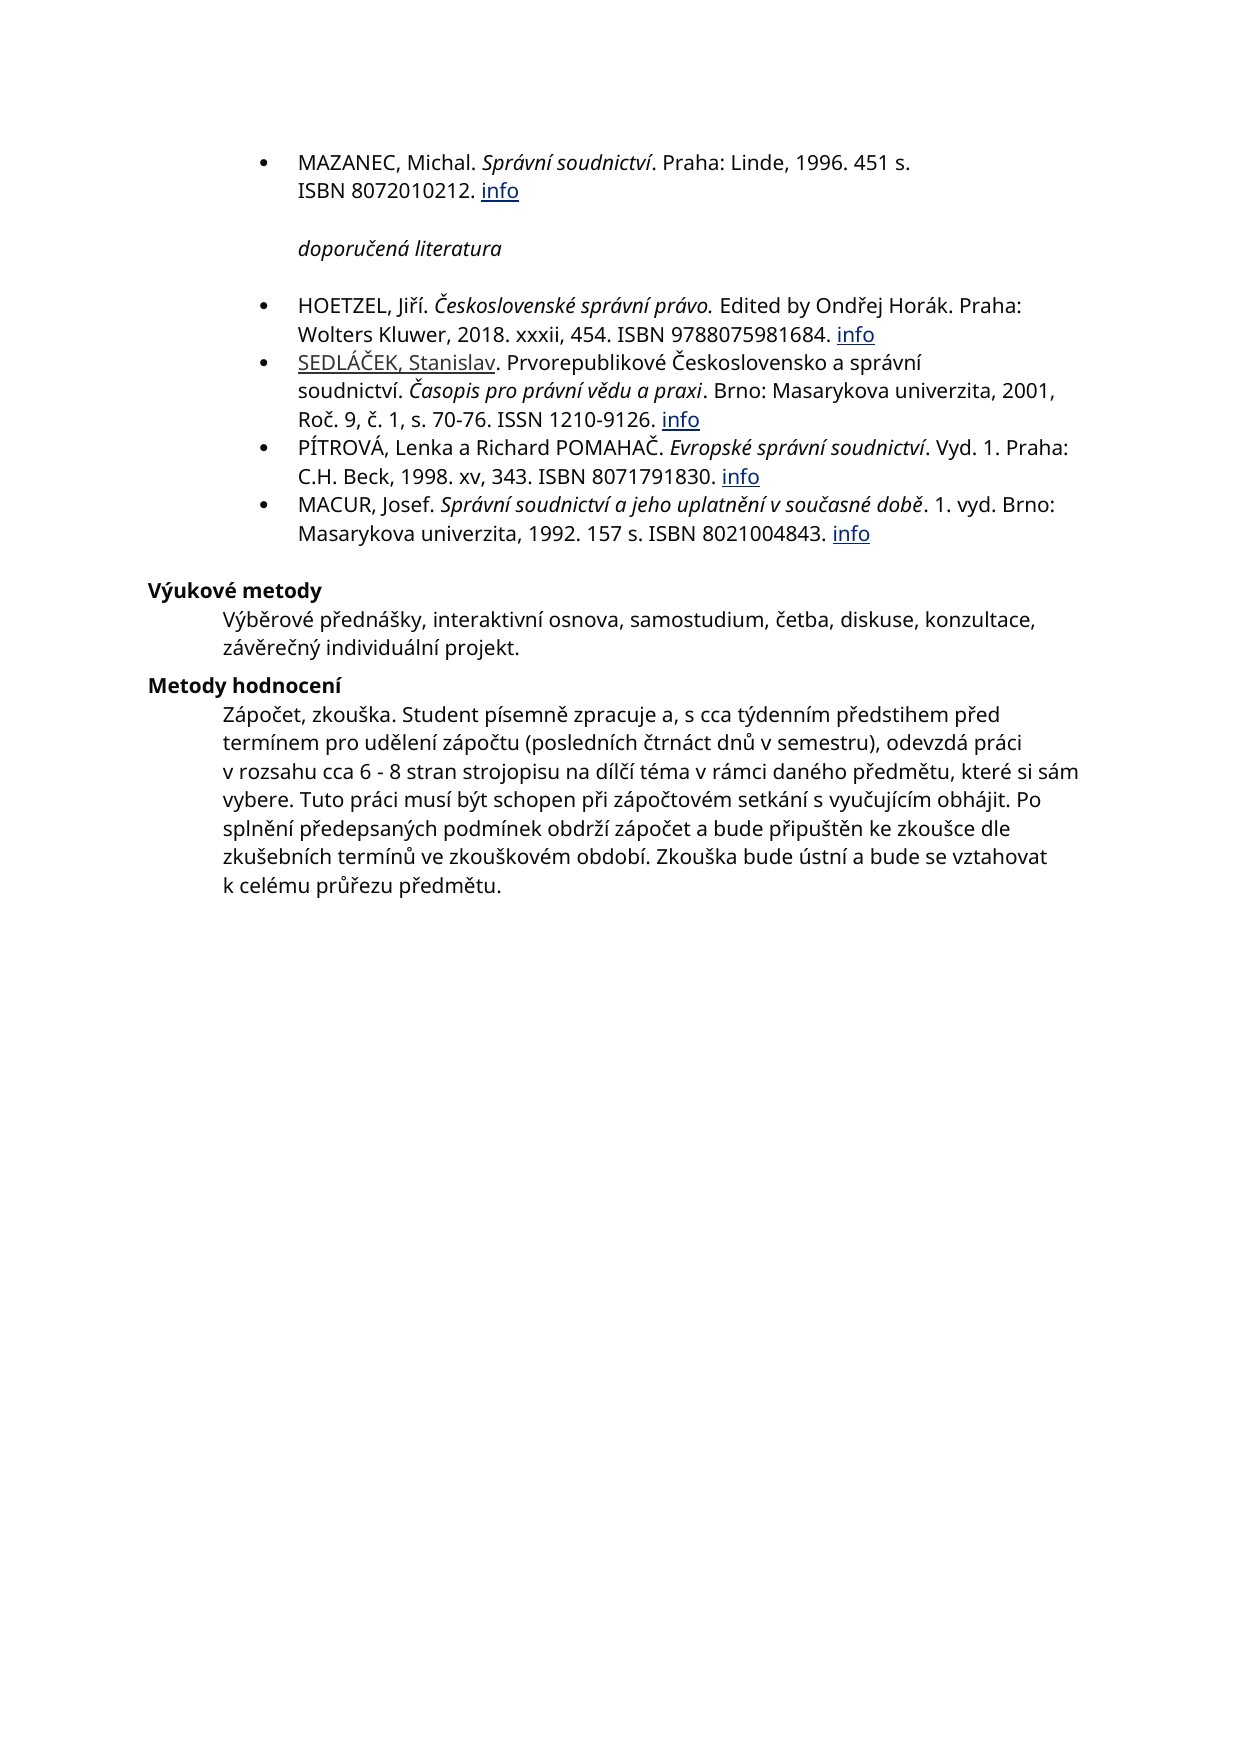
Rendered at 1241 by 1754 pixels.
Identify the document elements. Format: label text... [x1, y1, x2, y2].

list HOETZEL, Jiří. Československé správní právo. Edited by Ondřej Horák. Praha: Wolters Kluwer, 2018. xxxii, 454. ISBN 9788075981684. info [260, 291, 1093, 348]
list MAZANEC, Michal. Správní soudnictví. Praha: Linde, 1996. 451 s. ISBN 8072010212. info [260, 148, 1093, 204]
text Zápočet, zkouška. Student písemně zpracuje a, s cca týdenním předstihem před termínem pro udělení zápočtu (posledních čtrnáct dnů v semestru), odevzdá práci v rozsahu cca 6 - 8 stran strojopisu na dílčí téma v rámci daného předmětu, které si sám vybere. Tuto práci musí být schopen při zápočtovém setkání s vyučujícím obhájit. Po splnění předepsaných podmínek obdrží zápočet a bude připuštěn ke zkoušce dle zkušebních termínů ve zkouškovém období. Zkouška bude ústní a bude se vztahovat k celému průřezu předmětu. [223, 700, 1093, 899]
text Metody hodnocení [148, 672, 1093, 700]
text Výběrové přednášky, interaktivní osnova, samostudium, četba, diskuse, konzultace, závěrečný individuální projekt. [223, 605, 1093, 662]
list SEDLÁČEK, Stanislav. Prvorepublikové Československo a správní soudnictví. Časopis pro právní vědu a praxi. Brno: Masarykova univerzita, 2001, Roč. 9, č. 1, s. 70-76. ISSN 1210-9126. info [260, 348, 1093, 433]
text doporučená literatura [298, 234, 1093, 262]
list MACUR, Josef. Správní soudnictví a jeho uplatnění v současné době. 1. vyd. Brno: Masarykova univerzita, 1992. 157 s. ISBN 8021004843. info [260, 490, 1093, 547]
text Výukové metody [148, 576, 1093, 605]
list PÍTROVÁ, Lenka a Richard POMAHAČ. Evropské správní soudnictví. Vyd. 1. Praha: C.H. Beck, 1998. xv, 343. ISBN 8071791830. info [260, 433, 1093, 490]
